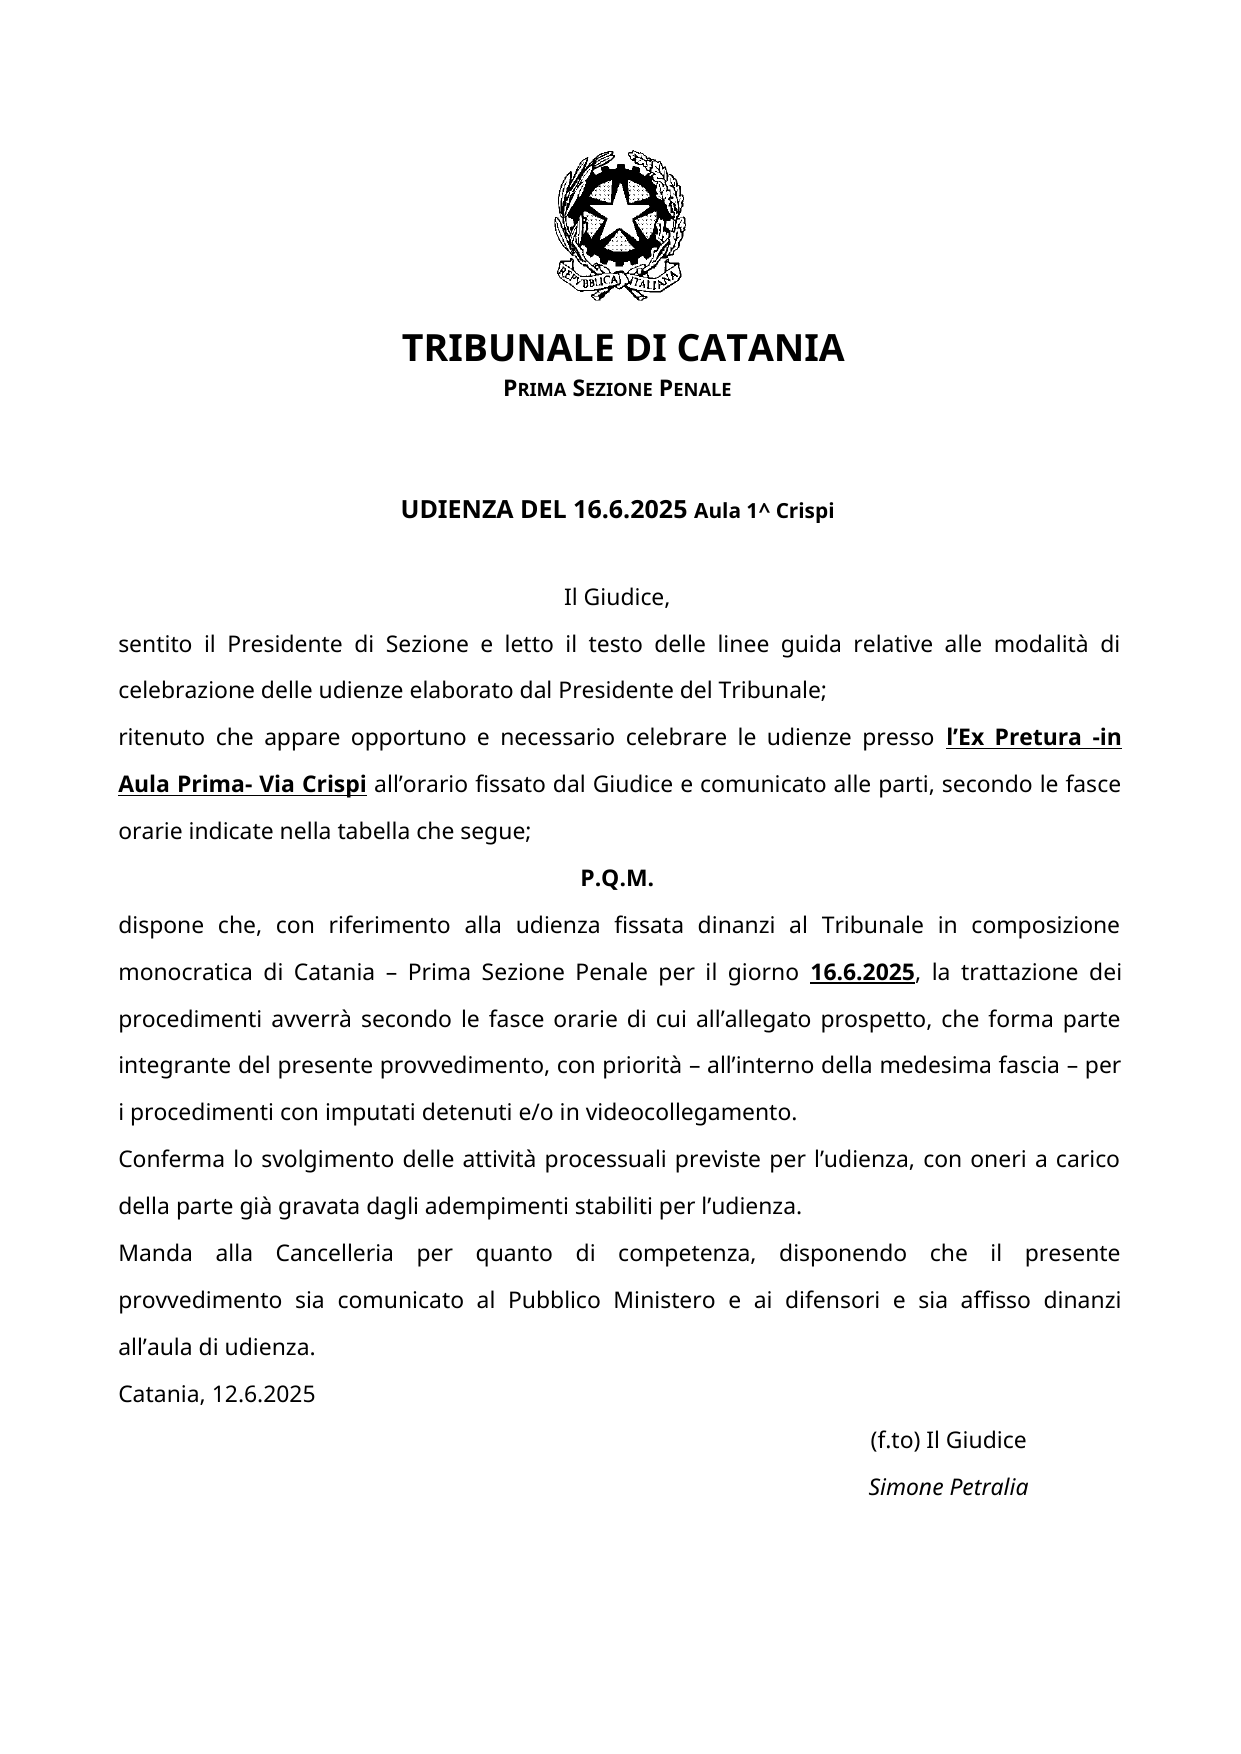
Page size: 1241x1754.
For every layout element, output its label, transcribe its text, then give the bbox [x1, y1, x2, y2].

text sentito il Presidente di Sezione e letto il testo delle linee guida relative alle modalità di celebrazione delle udienze elaborato dal Presidente del Tribunale; [118, 627, 1122, 706]
text Catania, 12.6.2025 [118, 1377, 1122, 1409]
text (f.to) Il Giudice [781, 1424, 1122, 1456]
text ritenuto che appare opportuno e necessario celebrare le udienze presso l’Ex Pretura -in Aula Prima- Via Crispi all’orario fissato dal Giudice e comunicato alle parti, secondo le fasce orarie indicate nella tabella che segue; [118, 721, 1122, 846]
text Simone Petralia [781, 1471, 1122, 1502]
text UDIENZA DEL 16.6.2025 Aula 1^ Crispi [118, 491, 1122, 525]
text P.Q.M. [118, 862, 1122, 893]
text Manda alla Cancelleria per quanto di competenza, disponendo che il presente provvedimento sia comunicato al Pubblico Ministero e ai difensori e sia affisso dinanzi all’aula di udienza. [118, 1237, 1122, 1362]
text TRIBUNALE DI CATANIA [118, 321, 1122, 372]
picture [550, 147, 690, 303]
text Conferma lo svolgimento delle attività processuali previste per l’udienza, con oneri a carico della parte già gravata dagli adempimenti stabiliti per l’udienza. [118, 1143, 1122, 1221]
text Il Giudice, [118, 581, 1122, 612]
text dispone che, con riferimento alla udienza fissata dinanzi al Tribunale in composizione monocratica di Catania – Prima Sezione Penale per il giorno 16.6.2025, la trattazione dei procedimenti avverrà secondo le fasce orarie di cui all’allegato prospetto, che forma parte integrante del presente provvedimento, con priorità – all’interno della medesima fascia – per i procedimenti con imputati detenuti e/o in videocollegamento. [118, 909, 1122, 1127]
text Prima Sezione Penale [118, 372, 1122, 403]
